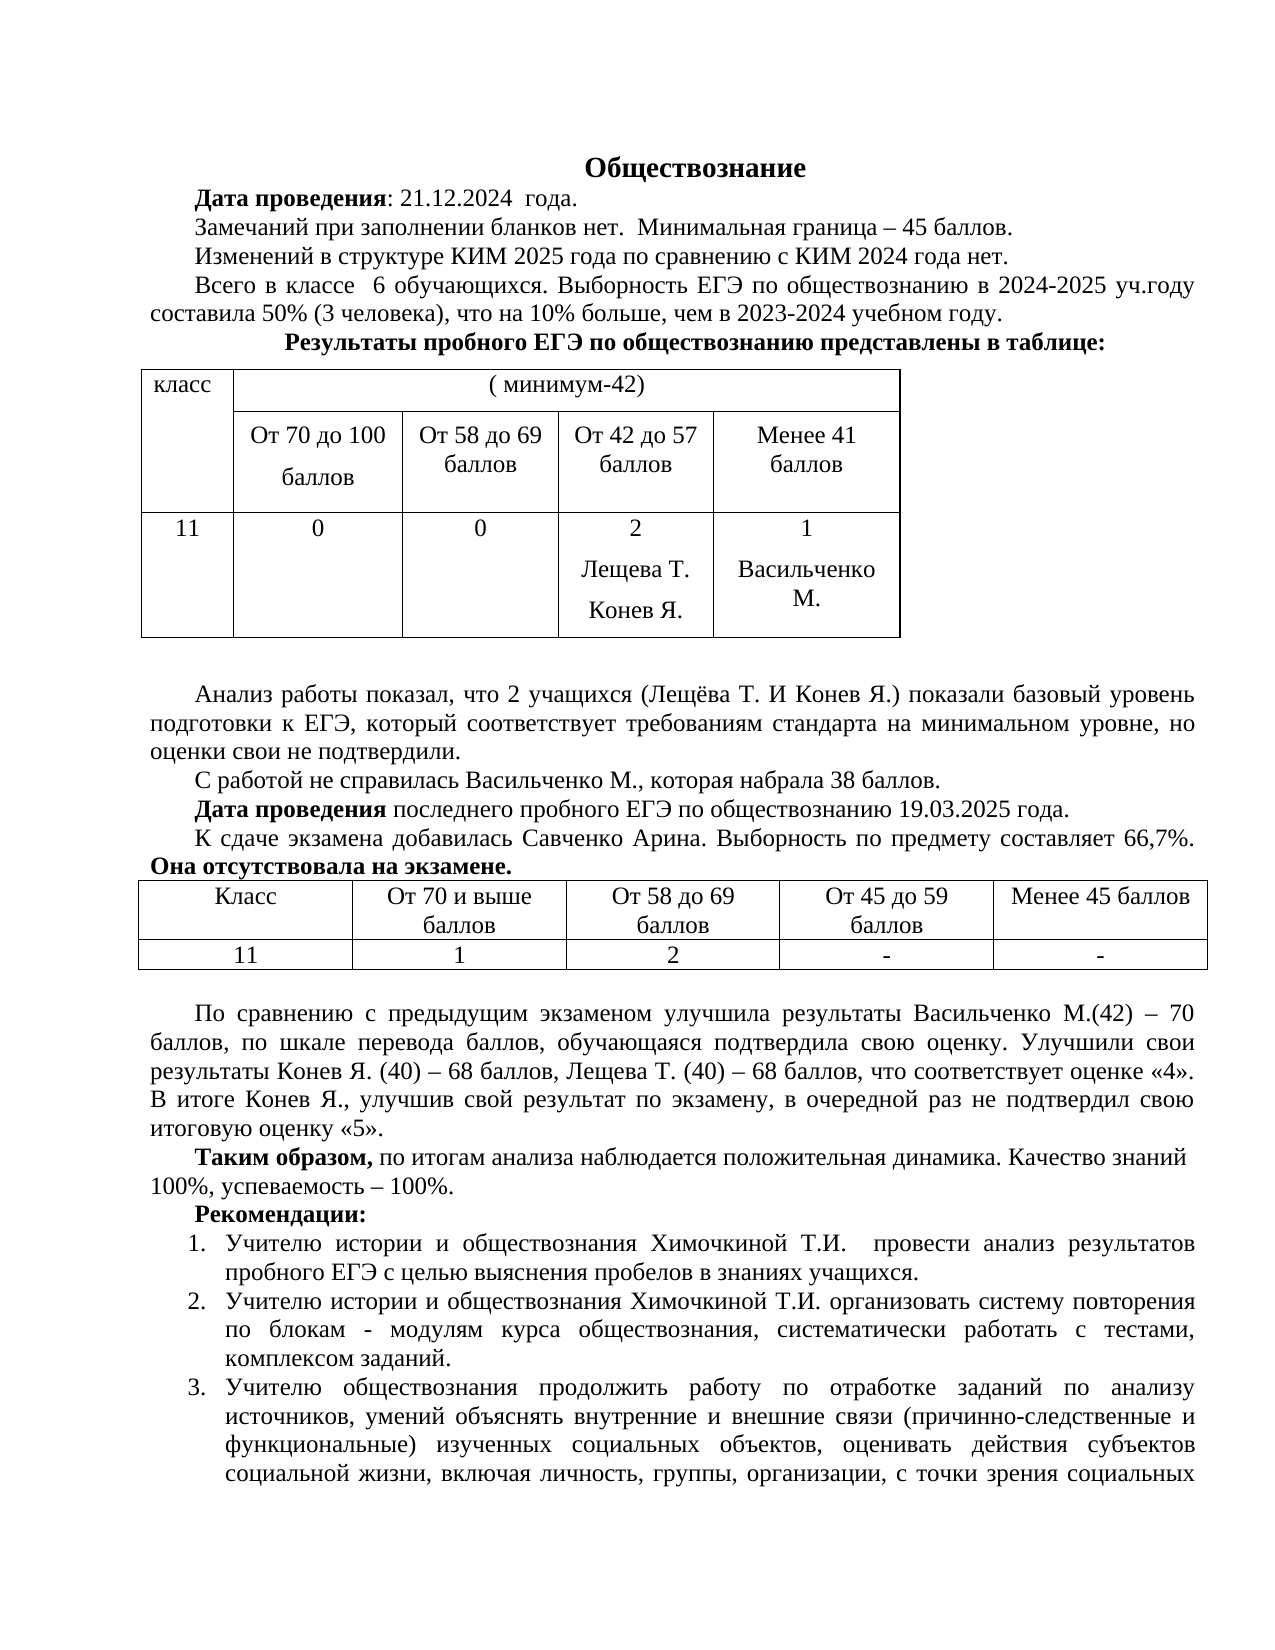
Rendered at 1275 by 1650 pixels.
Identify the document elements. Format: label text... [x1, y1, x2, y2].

text Всего в классе 6 обучающихся. Выборность ЕГЭ по обществознанию в 2024-2025 уч.году составила 50% (3 человека), что на 10% больше, чем в 2023-2024 учебном году. [150, 270, 1196, 327]
table_cell 11 [139, 940, 352, 968]
table_cell 1 Васильченко М. [714, 513, 899, 637]
list Учителю истории и обществознания Химочкиной Т.И. провести анализ результатов пробного ЕГЭ с целью выяснения пробелов в знаниях учащихся. [187, 1228, 1196, 1286]
table_cell - [780, 940, 993, 968]
table_header класс [142, 370, 233, 512]
table_cell 11 [142, 513, 233, 637]
table_cell Менее 41 баллов [714, 412, 899, 512]
list Учителю истории и обществознания Химочкиной Т.И. организовать систему повторения по блокам - модулям курса обществознания, систематически работать с тестами, комплексом заданий. [187, 1286, 1196, 1372]
table_cell 1 [353, 940, 566, 968]
text Дата проведения последнего пробного ЕГЭ по обществознанию 19.03.2025 года. [150, 794, 1196, 823]
text К сдаче экзамена добавилась Савченко Арина. Выборность по предмету составляет 66,7%. Она отсутствовала на экзамене. [150, 823, 1196, 880]
table_header Менее 45 баллов [994, 881, 1207, 939]
table_cell 0 [234, 513, 402, 637]
text Таким образом, по итогам анализа наблюдается положительная динамика. Качество знаний 100%, успеваемость – 100%. [150, 1142, 1196, 1199]
table_header От 70 и выше баллов [353, 881, 566, 939]
table_cell От 58 до 69 баллов [403, 412, 558, 512]
table_cell 2 Лещева Т. Конев Я. [559, 513, 713, 637]
text Изменений в структуре КИМ 2025 года по сравнению с КИМ 2024 года нет. [150, 241, 1196, 270]
text С работой не справилась Васильченко М., которая набрала 38 баллов. [150, 765, 1196, 794]
text По сравнению с предыдущим экзаменом улучшила результаты Васильченко М.(42) – 70 баллов, по шкале перевода баллов, обучающаяся подтвердила свою оценку. Улучшили свои результаты Конев Я. (40) – 68 баллов, Лещева Т. (40) – 68 баллов, что соответствует оценке «4». В итоге Конев Я., улучшив свой результат по экзамену, в очередной раз не подтвердил свою итоговую оценку «5». [150, 998, 1196, 1142]
table_header ( минимум-42) [234, 370, 899, 411]
text Обществознание [150, 150, 1196, 183]
table_cell От 70 до 100 баллов [234, 412, 402, 512]
table_cell - [994, 940, 1207, 968]
table_header От 45 до 59 баллов [780, 881, 993, 939]
text Дата проведения: 21.12.2024 года. [150, 183, 1196, 212]
table_header Класс [139, 881, 352, 939]
text Результаты пробного ЕГЭ по обществознанию представлены в таблице: [150, 327, 1196, 356]
text Анализ работы показал, что 2 учащихся (Лещёва Т. И Конев Я.) показали базовый уровень подготовки к ЕГЭ, который соответствует требованиям стандарта на минимальном уровне, но оценки свои не подтвердили. [150, 679, 1196, 765]
table_cell От 42 до 57 баллов [559, 412, 713, 512]
text Замечаний при заполнении бланков нет. Минимальная граница – 45 баллов. [150, 212, 1196, 241]
table_header От 58 до 69 баллов [567, 881, 779, 939]
table_cell 2 [567, 940, 779, 968]
table_cell 0 [403, 513, 558, 637]
text Рекомендации: [150, 1199, 1196, 1228]
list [187, 1372, 1196, 1487]
